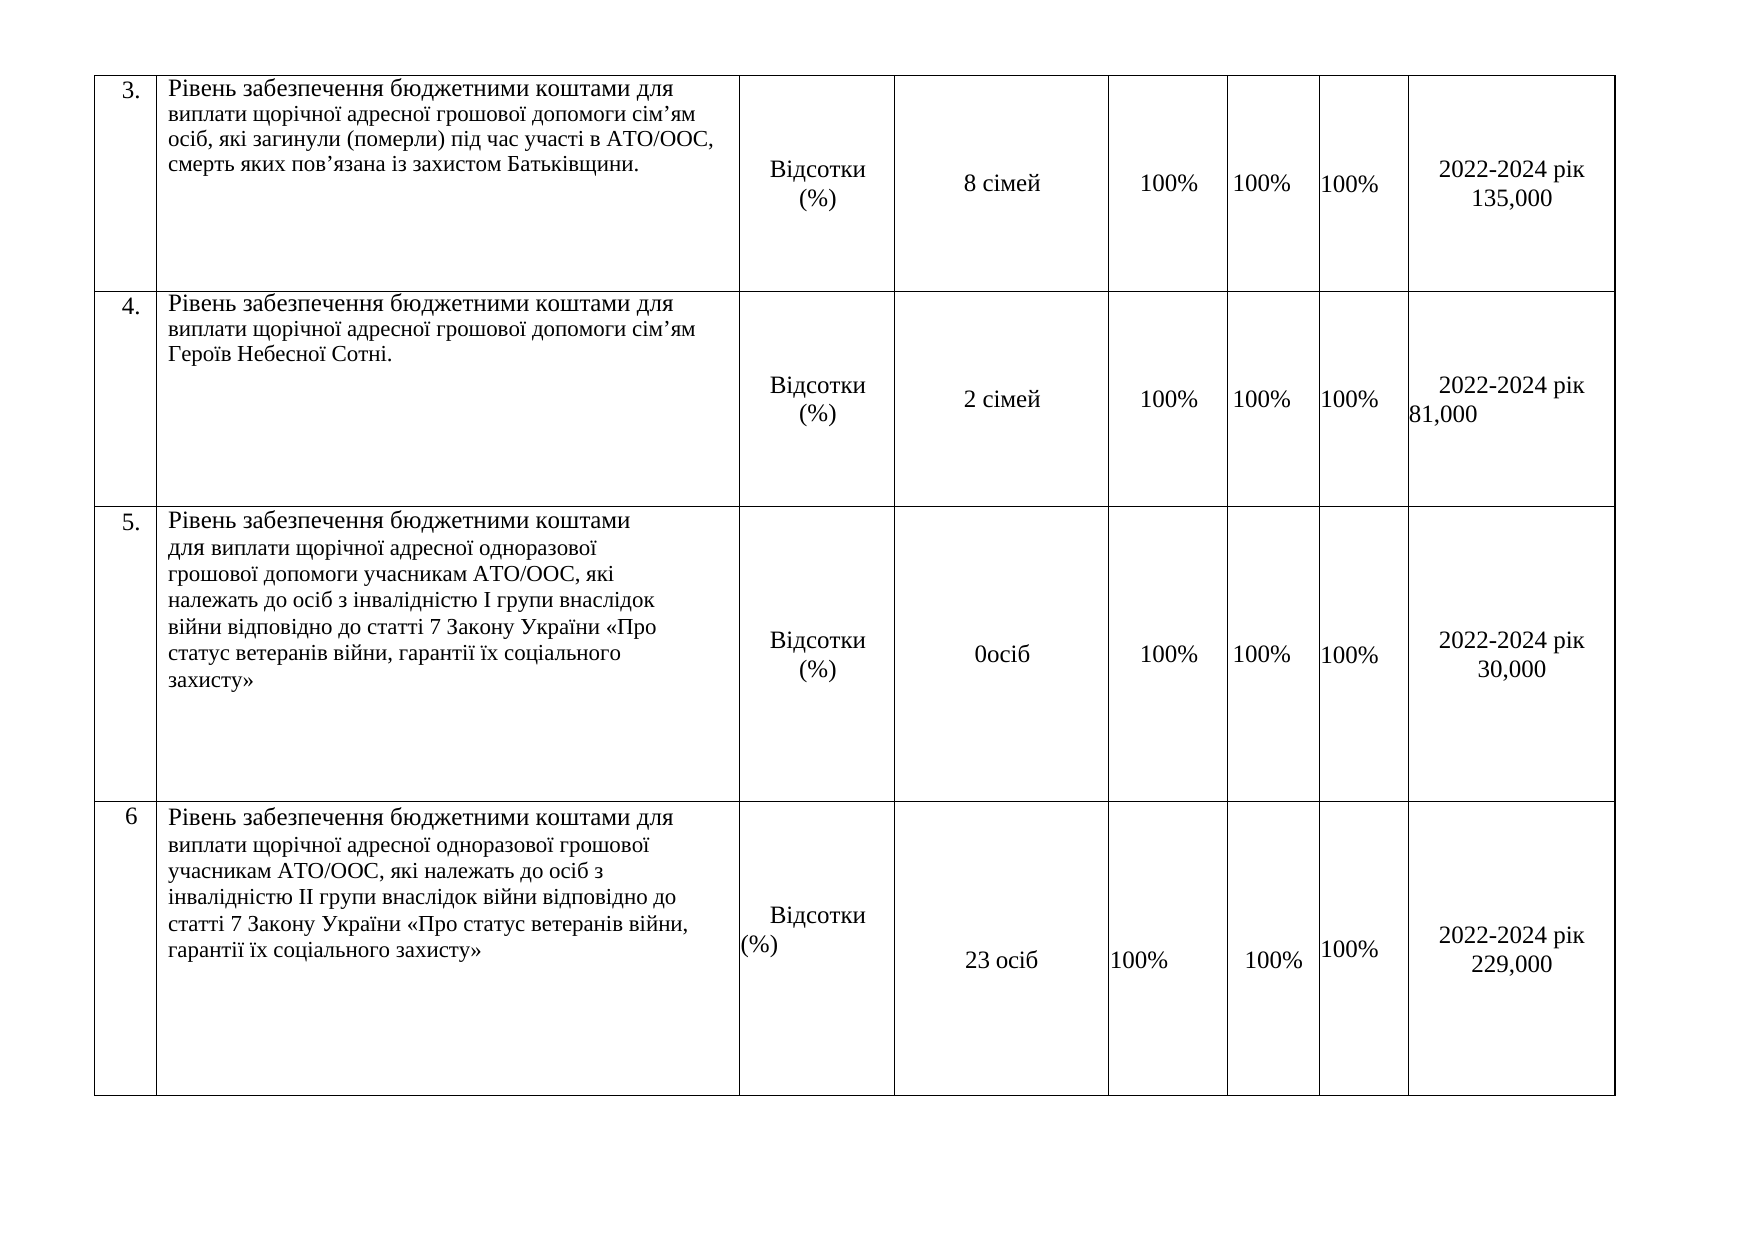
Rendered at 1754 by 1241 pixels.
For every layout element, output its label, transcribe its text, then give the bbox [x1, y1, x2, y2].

table_cell Рівень забезпечення бюджетними коштами для виплати щорічної адресної грошової допомоги сім’ям Героїв Небесної Сотні. [157, 292, 739, 506]
table_cell Рівень забезпечення бюджетними коштами для виплати щорічної адресної грошової допомоги сім’ям осіб, які загинули (померли) під час участі в АТО/ООС, смерть яких пов’язана із захистом Батьківщини. [157, 76, 739, 291]
table_cell 0осіб [895, 507, 1108, 801]
table_cell 100% [1228, 76, 1319, 291]
table_cell 100% [1320, 76, 1408, 291]
table_cell Відсотки (%) [740, 292, 894, 506]
table_cell Відсотки (%) [740, 507, 894, 801]
table_cell 100% [1228, 802, 1319, 1095]
table_cell 2022-2024 рік 81,000 [1409, 292, 1614, 506]
table_cell Рівень забезпечення бюджетними коштами для виплати щорічної адресної одноразової грошової учасникам АТО/ООС, які належать до осіб з інвалідністю ІІ групи внаслідок війни відповідно до статті 7 Закону України «Про статус ветеранів війни, гарантії їх соціального захисту» [157, 802, 739, 1095]
table_cell 4. [95, 292, 156, 506]
table_cell 2022-2024 рік 229,000 [1409, 802, 1614, 1095]
table_cell 100% [1109, 76, 1227, 291]
table_cell 100% [1109, 292, 1227, 506]
table_cell 2 сімей [895, 292, 1108, 506]
table_cell 100% [1228, 292, 1319, 506]
table_cell Відсотки (%) [740, 76, 894, 291]
table_cell 8 сімей [895, 76, 1108, 291]
table_cell 6 [95, 802, 156, 1095]
table_cell 100% [1228, 507, 1319, 801]
table_cell 100% [1109, 802, 1227, 1095]
table_cell 2022-2024 рік 30,000 [1409, 507, 1614, 801]
table_cell 3. [95, 76, 156, 291]
table_cell 100% [1320, 507, 1408, 801]
table_cell 5. [95, 507, 156, 801]
table_cell Рівень забезпечення бюджетними коштами для виплати щорічної адресної одноразової грошової допомоги учасникам АТО/ООС, які належать до осіб з інвалідністю І групи внаслідок війни відповідно до статті 7 Закону України «Про статус ветеранів війни, гарантії їх соціального захисту» [157, 507, 739, 801]
table_cell 100% [1320, 292, 1408, 506]
table_cell 100% [1320, 802, 1408, 1095]
table_cell Відсотки (%) [740, 802, 894, 1095]
table_cell 100% [1109, 507, 1227, 801]
table_cell 23 осіб [895, 802, 1108, 1095]
table_cell 2022-2024 рік 135,000 [1409, 76, 1614, 291]
